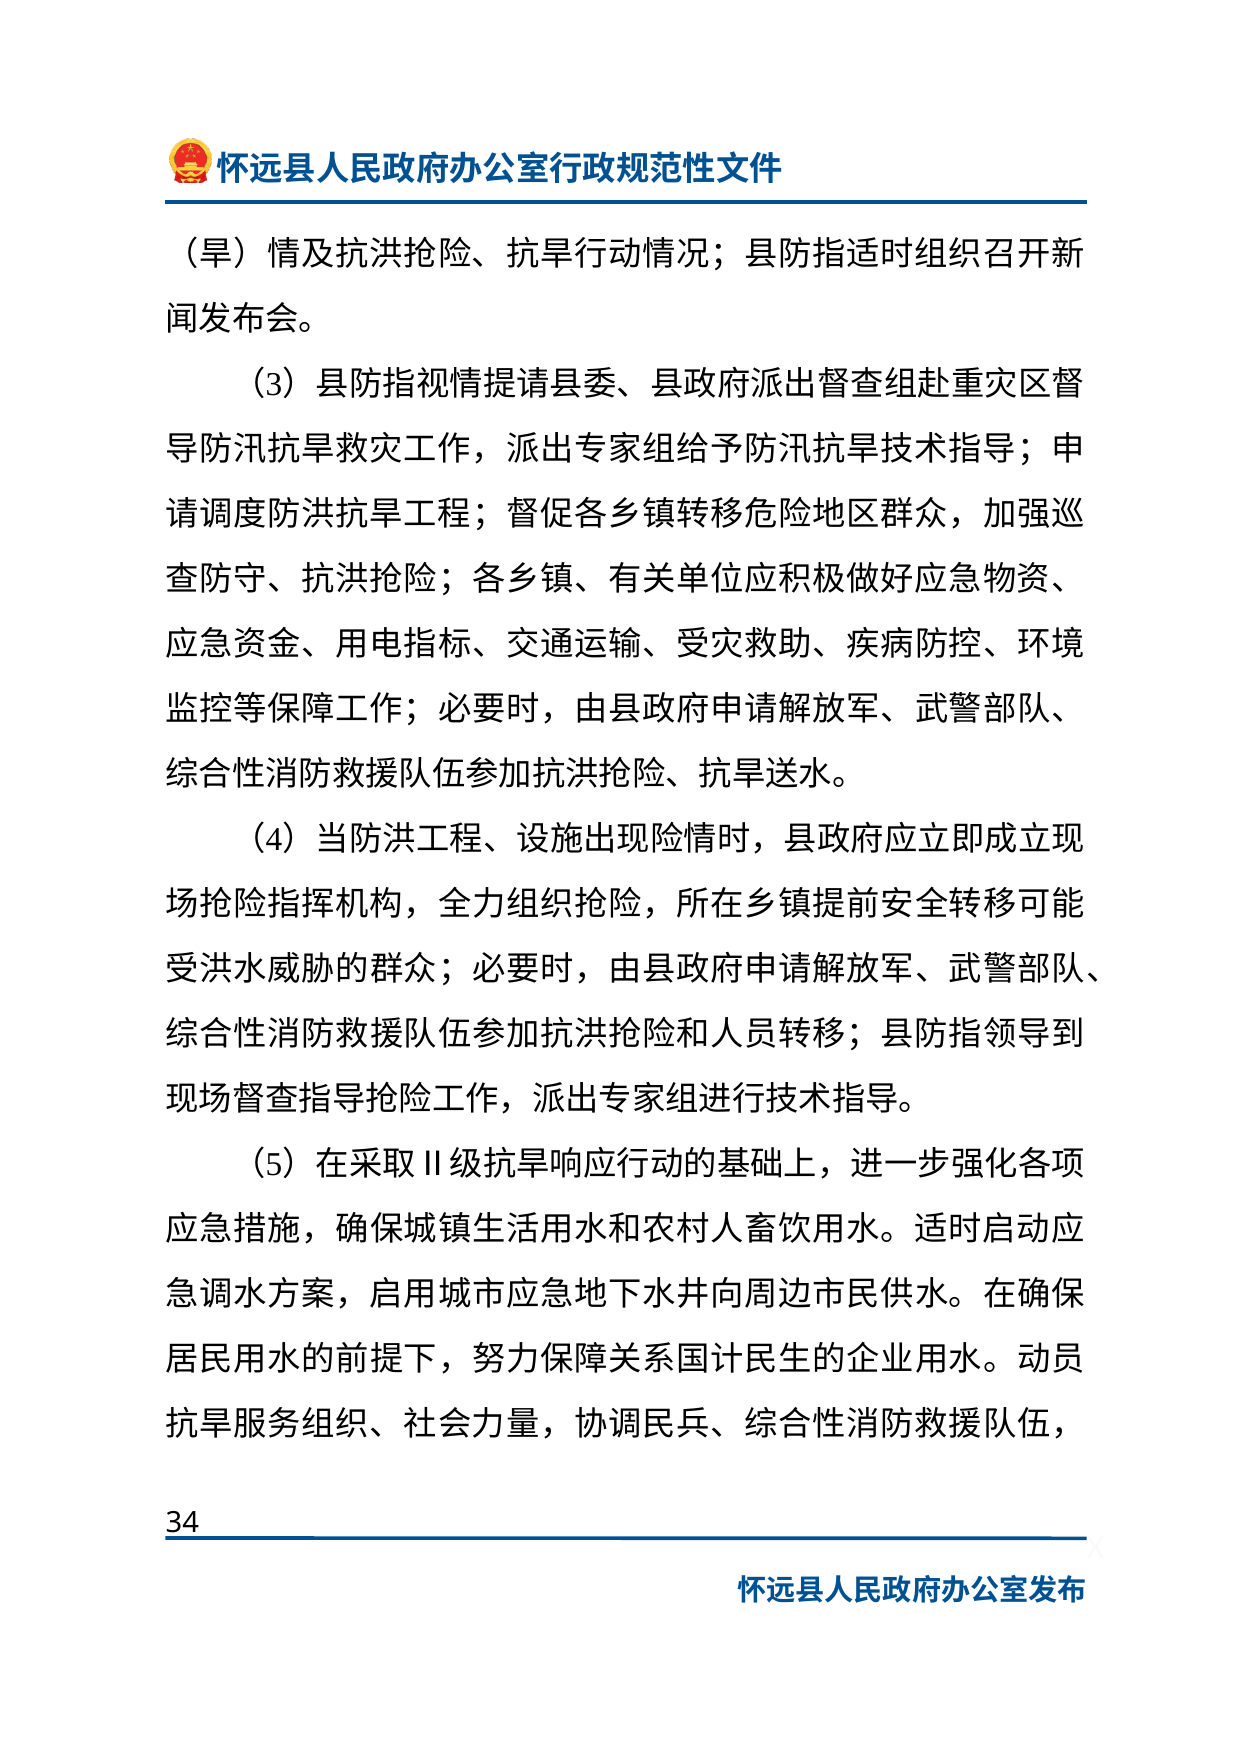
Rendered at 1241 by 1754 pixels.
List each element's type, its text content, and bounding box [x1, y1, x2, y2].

text （2）县防指指挥长组织会商，县防指全体成员参加，作出工作部署，工作情况及时上报县委、县政府和市防指；必要时，提请县委、县政府作出工作部署；根据市防指指令，依法宣布进入紧急防汛（抗旱）期；发布汛（旱）情公告，宣传报道汛（旱）情及抗洪抢险、抗旱行动情况；县防指适时组织召开新闻发布会。 [165, 219, 1087, 349]
text （4）当防洪工程、设施出现险情时，县政府应立即成立现场抢险指挥机构，全力组织抢险，所在乡镇提前安全转移可能受洪水威胁的群众；必要时，由县政府申请解放军、武警部队、综合性消防救援队伍参加抗洪抢险和人员转移；县防指领导到现场督查指导抢险工作，派出专家组进行技术指导。 [165, 804, 1087, 1129]
text （3）县防指视情提请县委、县政府派出督查组赴重灾区督导防汛抗旱救灾工作，派出专家组给予防汛抗旱技术指导；申请调度防洪抗旱工程；督促各乡镇转移危险地区群众，加强巡查防守、抗洪抢险；各乡镇、有关单位应积极做好应急物资、应急资金、用电指标、交通运输、受灾救助、疾病防控、环境监控等保障工作；必要时，由县政府申请解放军、武警部队、综合性消防救援队伍参加抗洪抢险、抗旱送水。 [165, 349, 1087, 804]
picture [165, 136, 216, 187]
